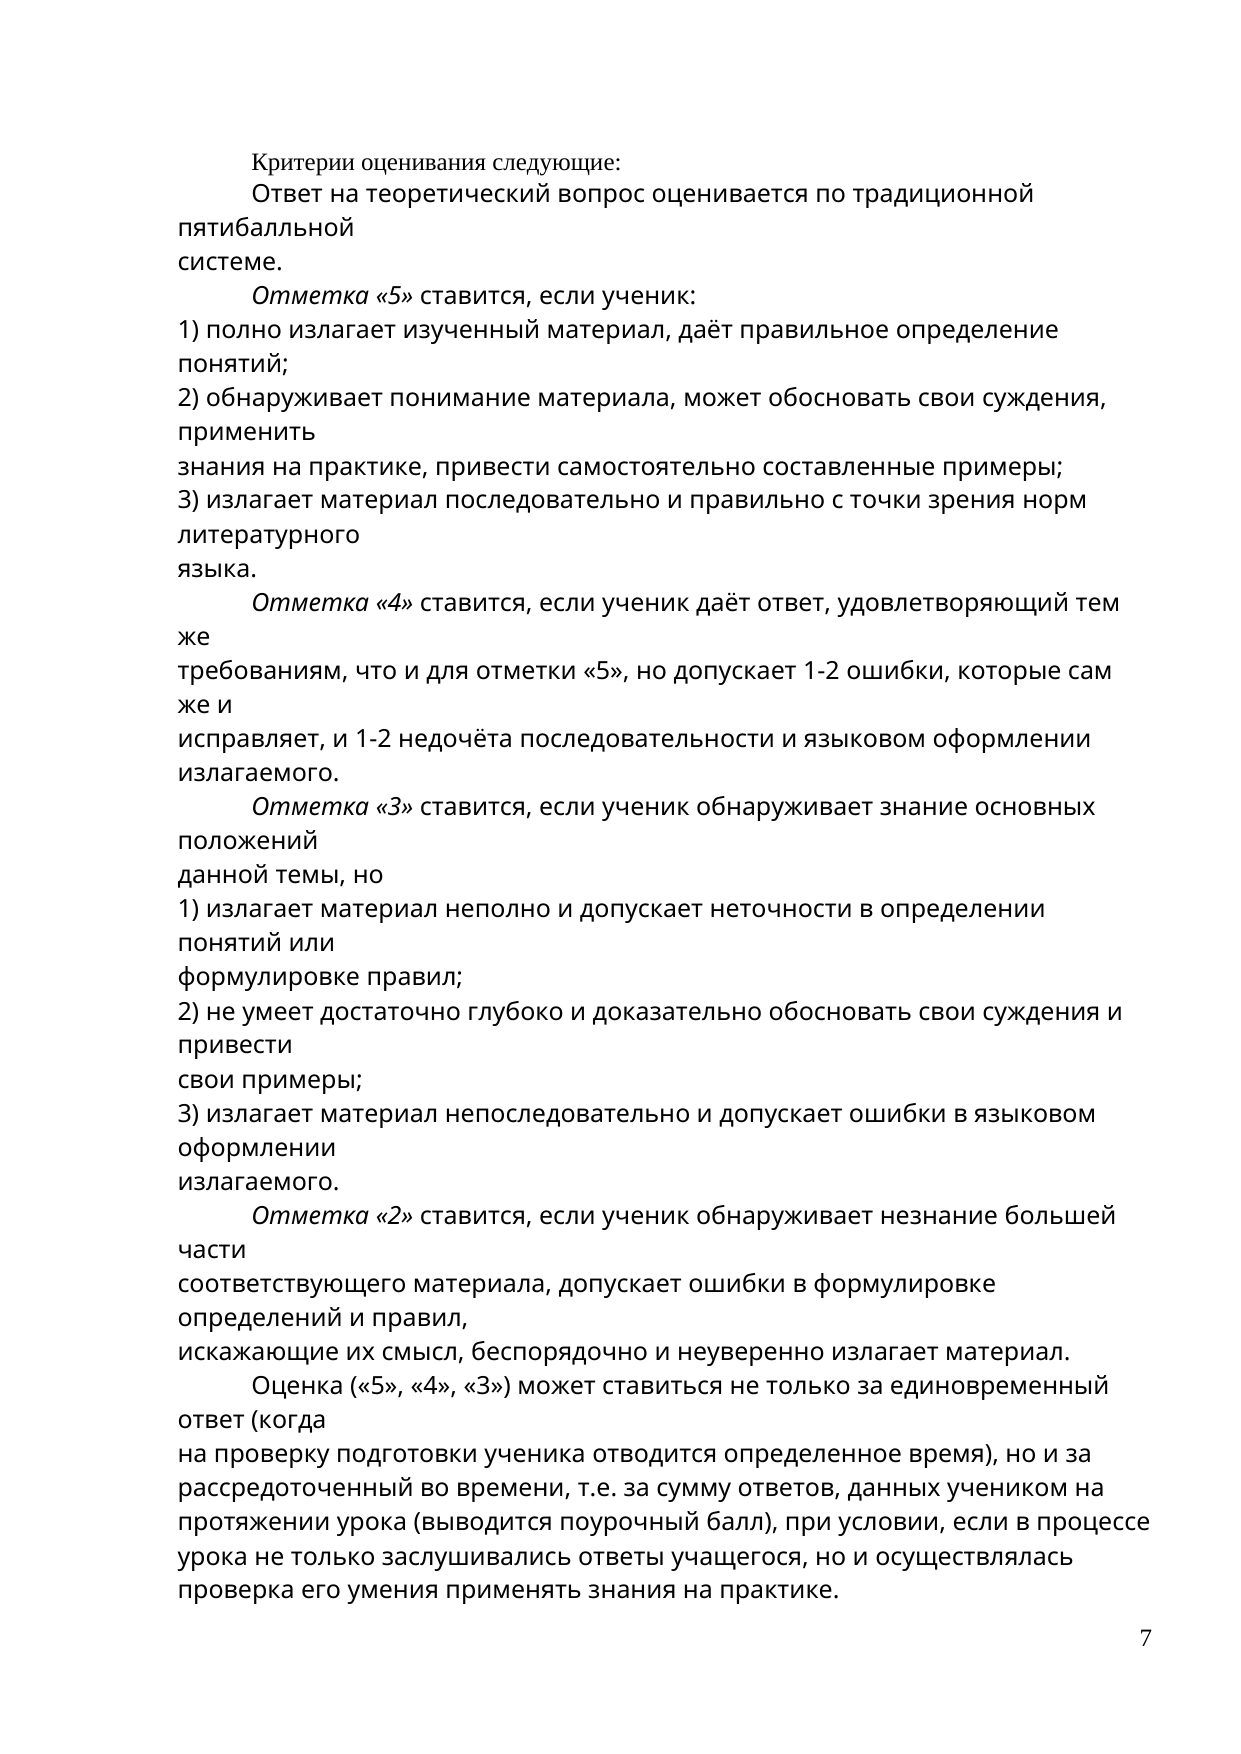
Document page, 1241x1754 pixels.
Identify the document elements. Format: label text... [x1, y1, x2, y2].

text языка. [177, 550, 1152, 584]
text требованиям, что и для отметки «5», но допускает 1-2 ошибки, которые сам же и [177, 652, 1152, 721]
text 2) обнаруживает понимание материала, может обосновать свои суждения, применить [177, 380, 1152, 448]
text 3) излагает материал непоследовательно и допускает ошибки в языковом оформлении [177, 1095, 1152, 1163]
text свои примеры; [177, 1061, 1152, 1095]
text 1) излагает материал неполно и допускает неточности в определении понятий или [177, 891, 1152, 959]
text системе. [177, 244, 1152, 278]
text соответствующего материала, допускает ошибки в формулировке определений и правил, [177, 1266, 1152, 1334]
text Отметка «3» ставится, если ученик обнаруживает знание основных положений [177, 789, 1152, 857]
text Ответ на теоретический вопрос оценивается по традиционной пятибалльной [177, 176, 1152, 244]
text исправляет, и 1-2 недочёта последовательности и языковом оформлении излагаемого. [177, 721, 1152, 789]
text Отметка «4» ставится, если ученик даёт ответ, удовлетворяющий тем же [177, 584, 1152, 652]
text Оценка («5», «4», «3») может ставиться не только за единовременный ответ (когда [177, 1368, 1152, 1436]
text на проверку подготовки ученика отводится определенное время), но и за рассредоточенный во времени, т.е. за сумму ответов, данных учеником на протяжении урока (выводится поурочный балл), при условии, если в процессе урока не только заслушивались ответы учащегося, но и осуществлялась проверка его умения применять знания на практике. [177, 1436, 1152, 1606]
text излагаемого. [177, 1163, 1152, 1197]
text Отметка «5» ставится, если ученик: [177, 278, 1152, 312]
text Критерии оценивания следующие: [177, 147, 1152, 176]
text знания на практике, привести самостоятельно составленные примеры; [177, 448, 1152, 482]
text Отметка «2» ставится, если ученик обнаруживает незнание большей части [177, 1197, 1152, 1266]
text 3) излагает материал последовательно и правильно с точки зрения норм литературного [177, 482, 1152, 550]
text формулировке правил; [177, 959, 1152, 993]
text 2) не умеет достаточно глубоко и доказательно обосновать свои суждения и привести [177, 993, 1152, 1061]
text искажающие их смысл, беспорядочно и неуверенно излагает материал. [177, 1334, 1152, 1368]
text данной темы, но [177, 857, 1152, 891]
text 1) полно излагает изученный материал, даёт правильное определение понятий; [177, 312, 1152, 380]
